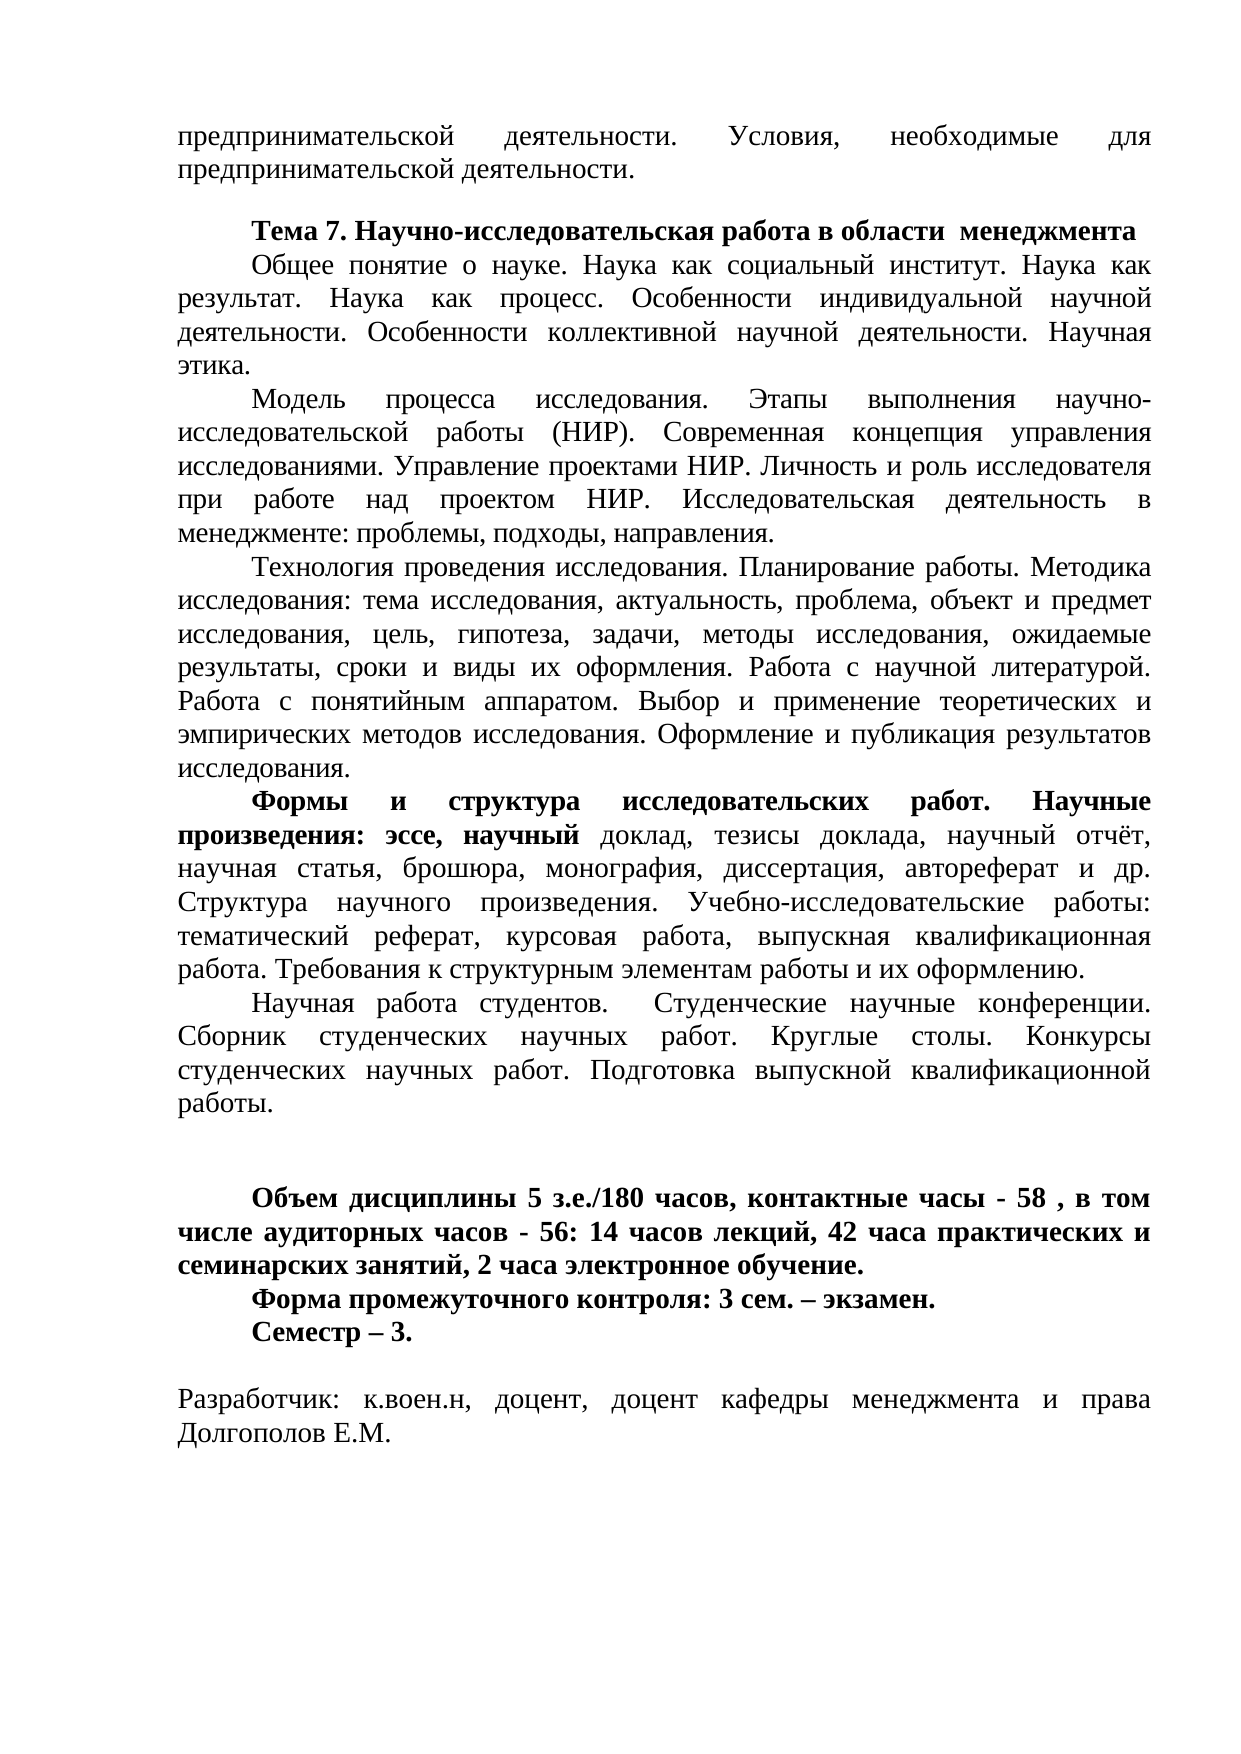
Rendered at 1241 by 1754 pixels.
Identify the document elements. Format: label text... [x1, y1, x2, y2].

text Общее понятие о науке. Наука как социальный институт. Наука как результат. Наука как процесс. Особенности индивидуальной научной деятельности. Особенности коллективной научной деятельности. Научная этика. [177, 247, 1152, 381]
text Разработчик: к.воен.н, доцент, доцент кафедры менеджмента и права Долгополов Е.М. [177, 1382, 1152, 1449]
text Технология проведения исследования. Планирование работы. Методика исследования: тема исследования, актуальность, проблема, объект и предмет исследования, цель, гипотеза, задачи, методы исследования, ожидаемые результаты, сроки и виды их оформления. Работа с научной литературой. Работа с понятийным аппаратом. Выбор и применение теоретических и эмпирических методов исследования. Оформление и публикация результатов исследования. [177, 549, 1152, 783]
text Тема 7. Научно-исследовательская работа в области менеджмента [177, 213, 1152, 247]
text Объем дисциплины 5 з.е./180 часов, контактные часы - 58 , в том числе аудиторных часов - 56: 14 часов лекций, 42 часа практических и семинарских занятий, 2 часа электронное обучение. [177, 1180, 1152, 1281]
text Модель процесса исследования. Этапы выполнения научно-исследовательской работы (НИР). Современная концепция управления исследованиями. Управление проектами НИР. Личность и роль исследователя при работе над проектом НИР. Исследовательская деятельность в менеджменте: проблемы, подходы, направления. [177, 381, 1152, 549]
text Семестр – 3. [177, 1314, 1152, 1348]
text Форма промежуточного контроля: 3 сем. – экзамен. [177, 1281, 1152, 1314]
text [177, 118, 1152, 185]
subtitle Формы и структура исследовательских работ. Научные произведения: эссе, научный доклад, тезисы доклада, научный отчёт, научная статья, брошюра, монография, диссертация, автореферат и др. Структура научного произведения. Учебно-исследовательские работы: тематический реферат, курсовая работа, выпускная квалификационная работа. Требования к структурным элементам работы и их оформлению. [177, 783, 1152, 985]
text Научная работа студентов. Студенческие научные конференции. Сборник студенческих научных работ. Круглые столы. Конкурсы студенческих научных работ. Подготовка выпускной квалификационной работы. [177, 985, 1152, 1119]
